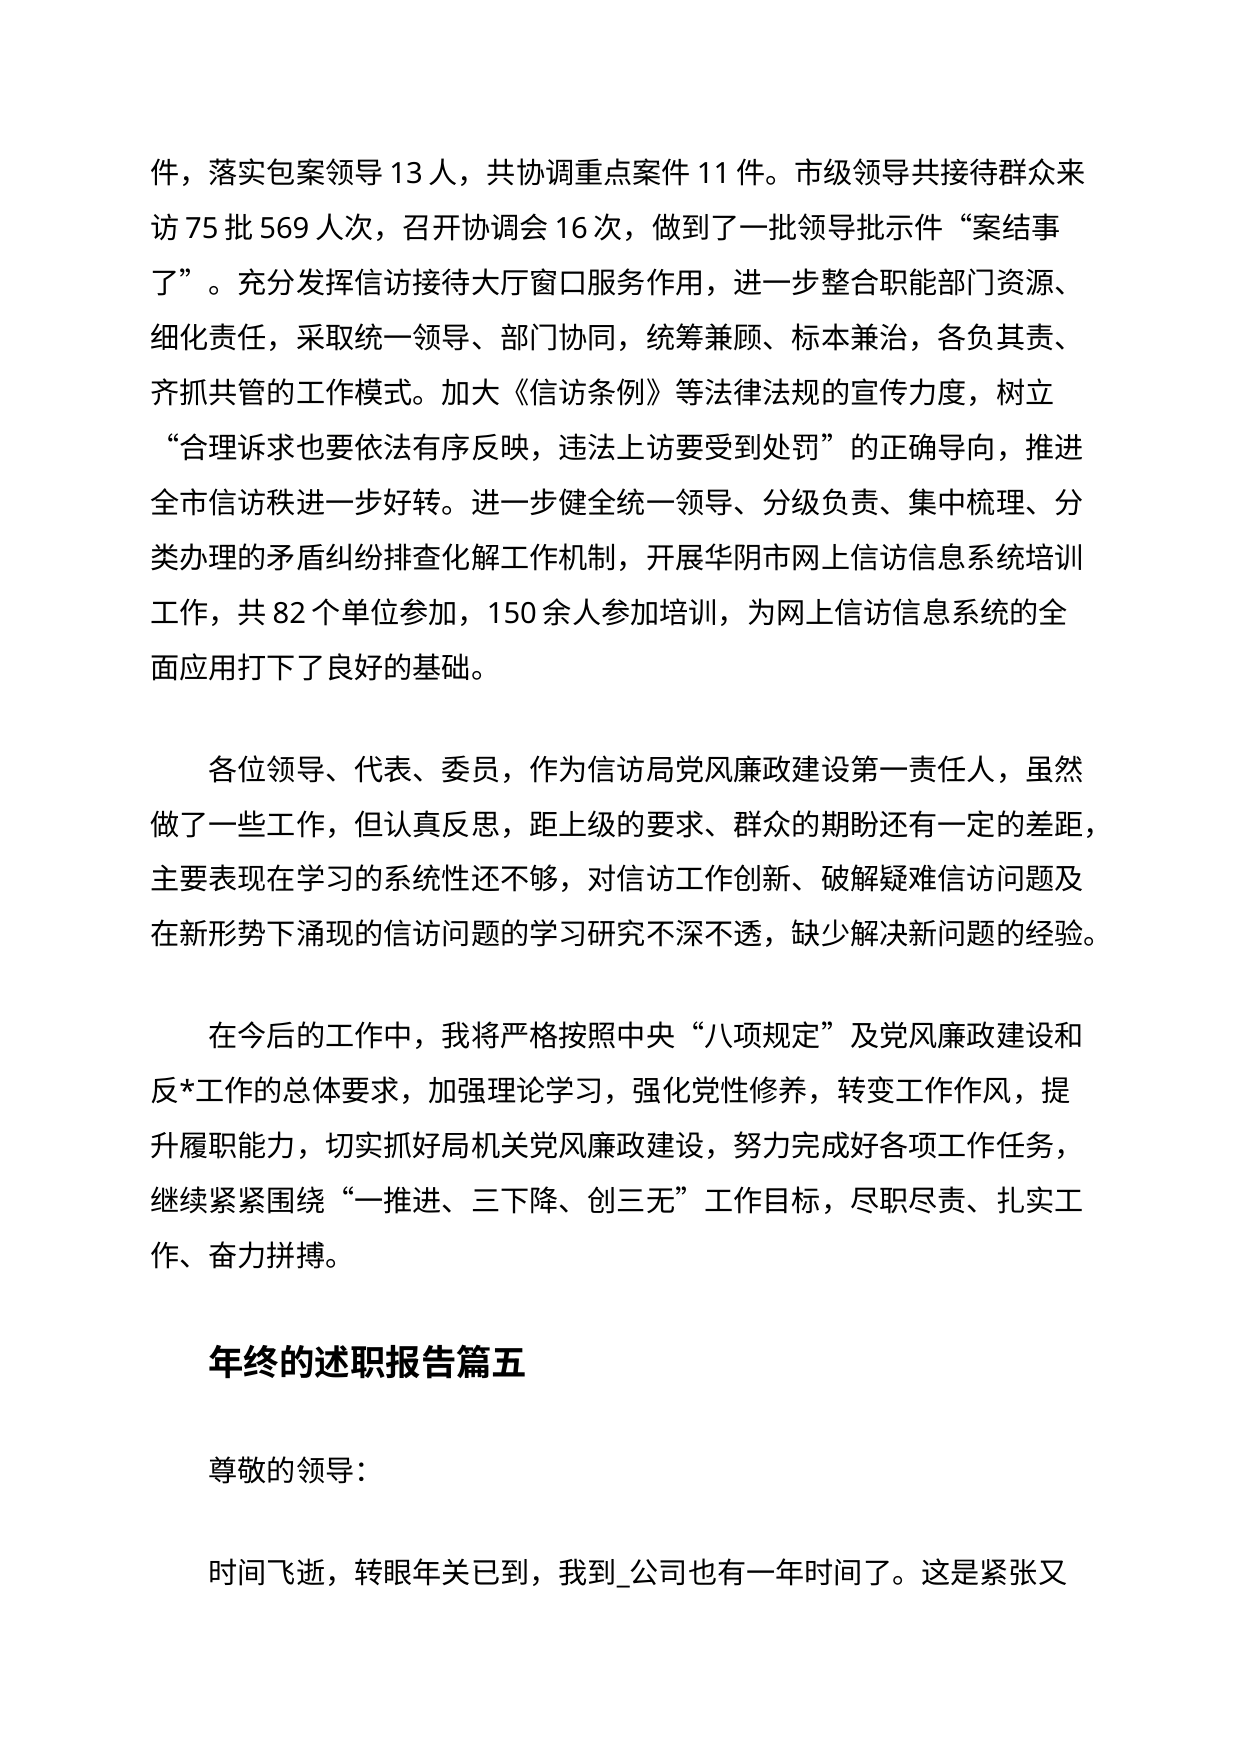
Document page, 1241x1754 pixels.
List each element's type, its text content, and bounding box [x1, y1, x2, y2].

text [150, 150, 1090, 687]
text 在今后的工作中，我将严格按照中央“八项规定”及党风廉政建设和反*工作的总体要求，加强理论学习，强化党性修养，转变工作作风，提升履职能力，切实抓好局机关党风廉政建设，努力完成好各项工作任务，继续紧紧围绕“一推进、三下降、创三无”工作目标，尽职尽责、扎实工作、奋力拼搏。 [150, 1013, 1090, 1274]
text 各位领导、代表、委员，作为信访局党风廉政建设第一责任人，虽然做了一些工作，但认真反思，距上级的要求、群众的期盼还有一定的差距，主要表现在学习的系统性还不够，对信访工作创新、破解疑难信访问题及在新形势下涌现的信访问题的学习研究不深不透，缺少解决新问题的经验。 [150, 746, 1090, 953]
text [150, 1549, 1090, 1592]
text 年终的述职报告篇五 [150, 1334, 1090, 1385]
text 尊敬的领导： [150, 1447, 1090, 1490]
